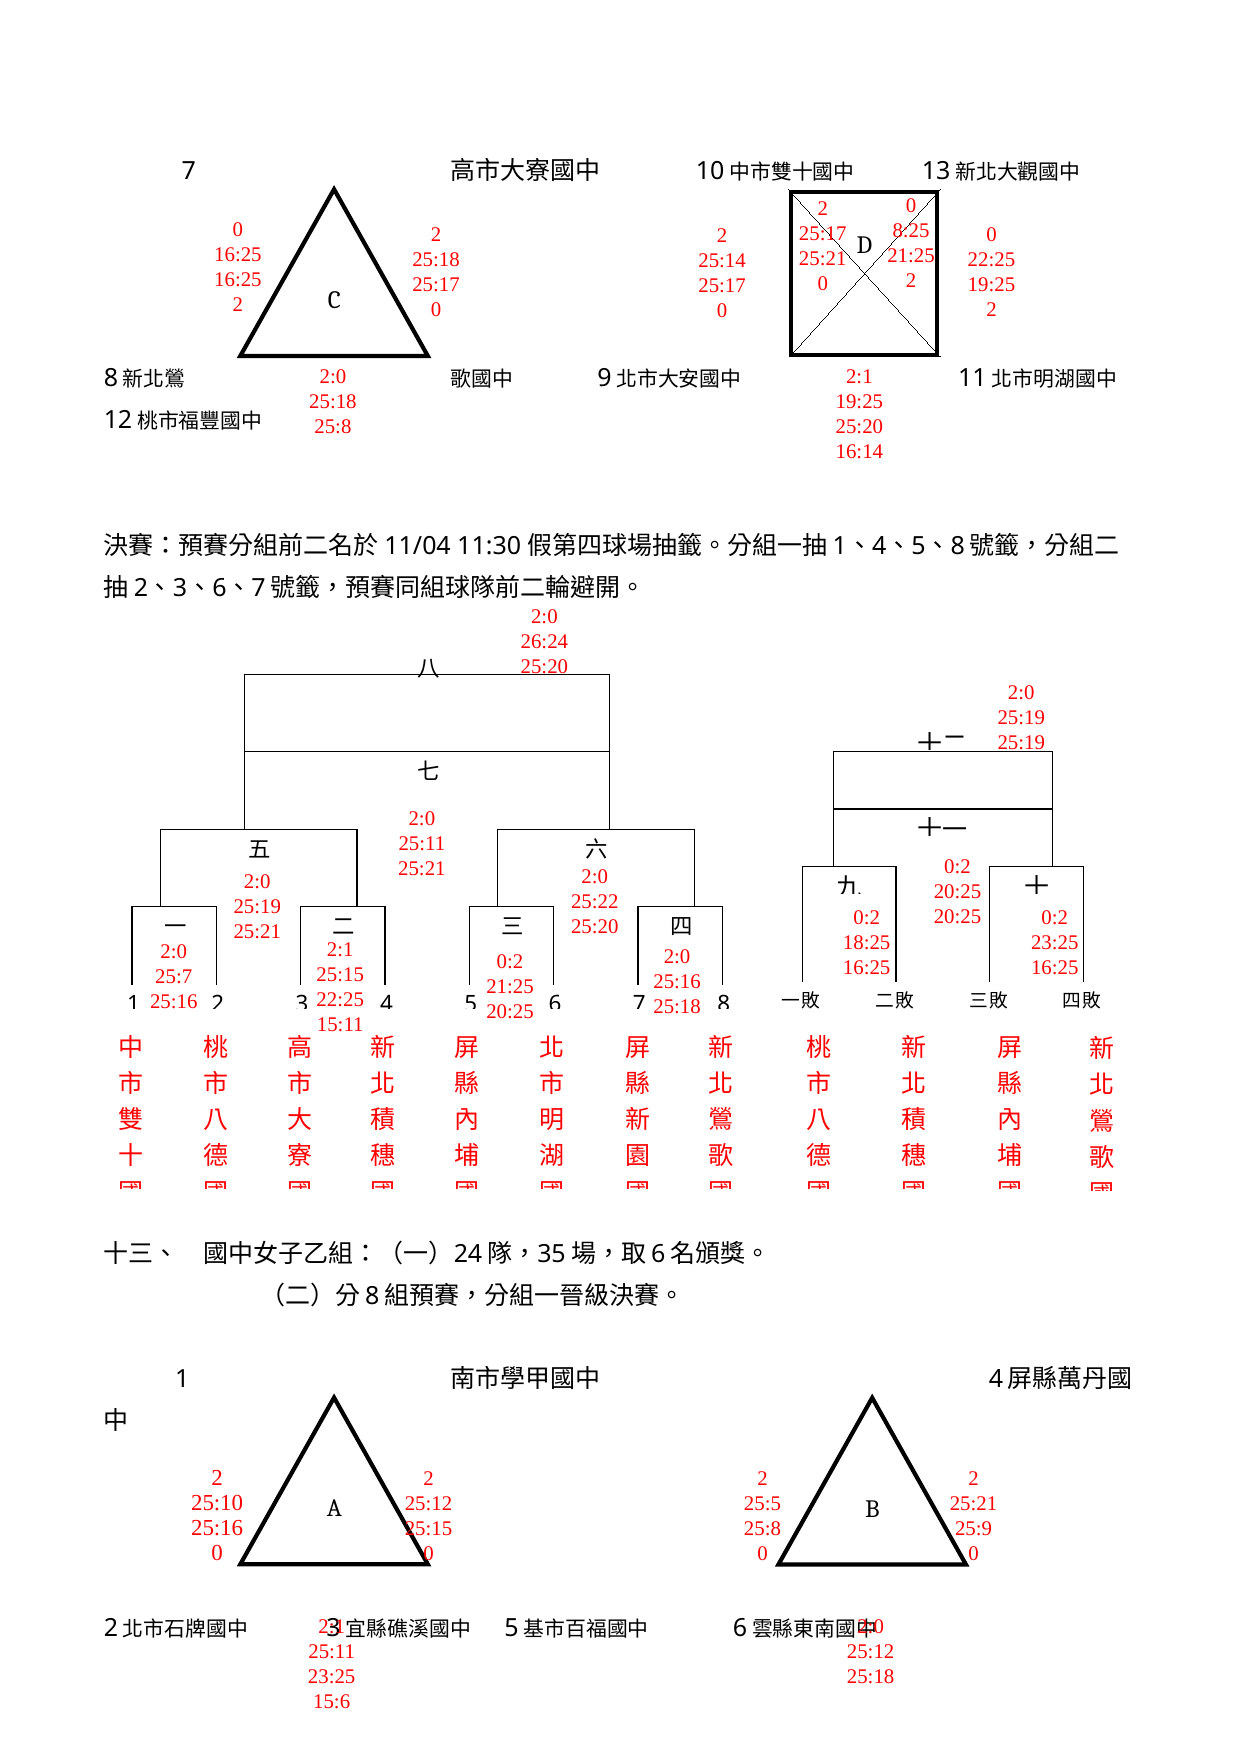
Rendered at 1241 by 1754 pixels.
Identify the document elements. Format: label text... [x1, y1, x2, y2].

text （二）分8組預賽，分組一晉級決賽。 [103, 1273, 1138, 1314]
text 決賽：預賽分組前二名於 11/04 11:30 假第四球場抽籤。分組一抽1、4、5、8號籤，分組二抽2、3、6、7號籤，預賽同組球隊前二輪避開。 [103, 523, 1138, 606]
text 8新北鶯歌國中 9北市大安國中 11北市明湖國中 12桃市福豐國中 [103, 356, 1138, 439]
text 7高市大寮國中 10中市雙十國中 13新北大觀國中 [103, 148, 1138, 189]
list 國中女子乙組：（一）24隊，35場，取6名頒獎。 [103, 1231, 1138, 1273]
text 1南市學甲國中 4屏縣萬丹國中 [103, 1356, 1138, 1439]
text 2北市石牌國中 3宜縣礁溪國中 5基市百福國中 6雲縣東南國中 [103, 1606, 1138, 1648]
